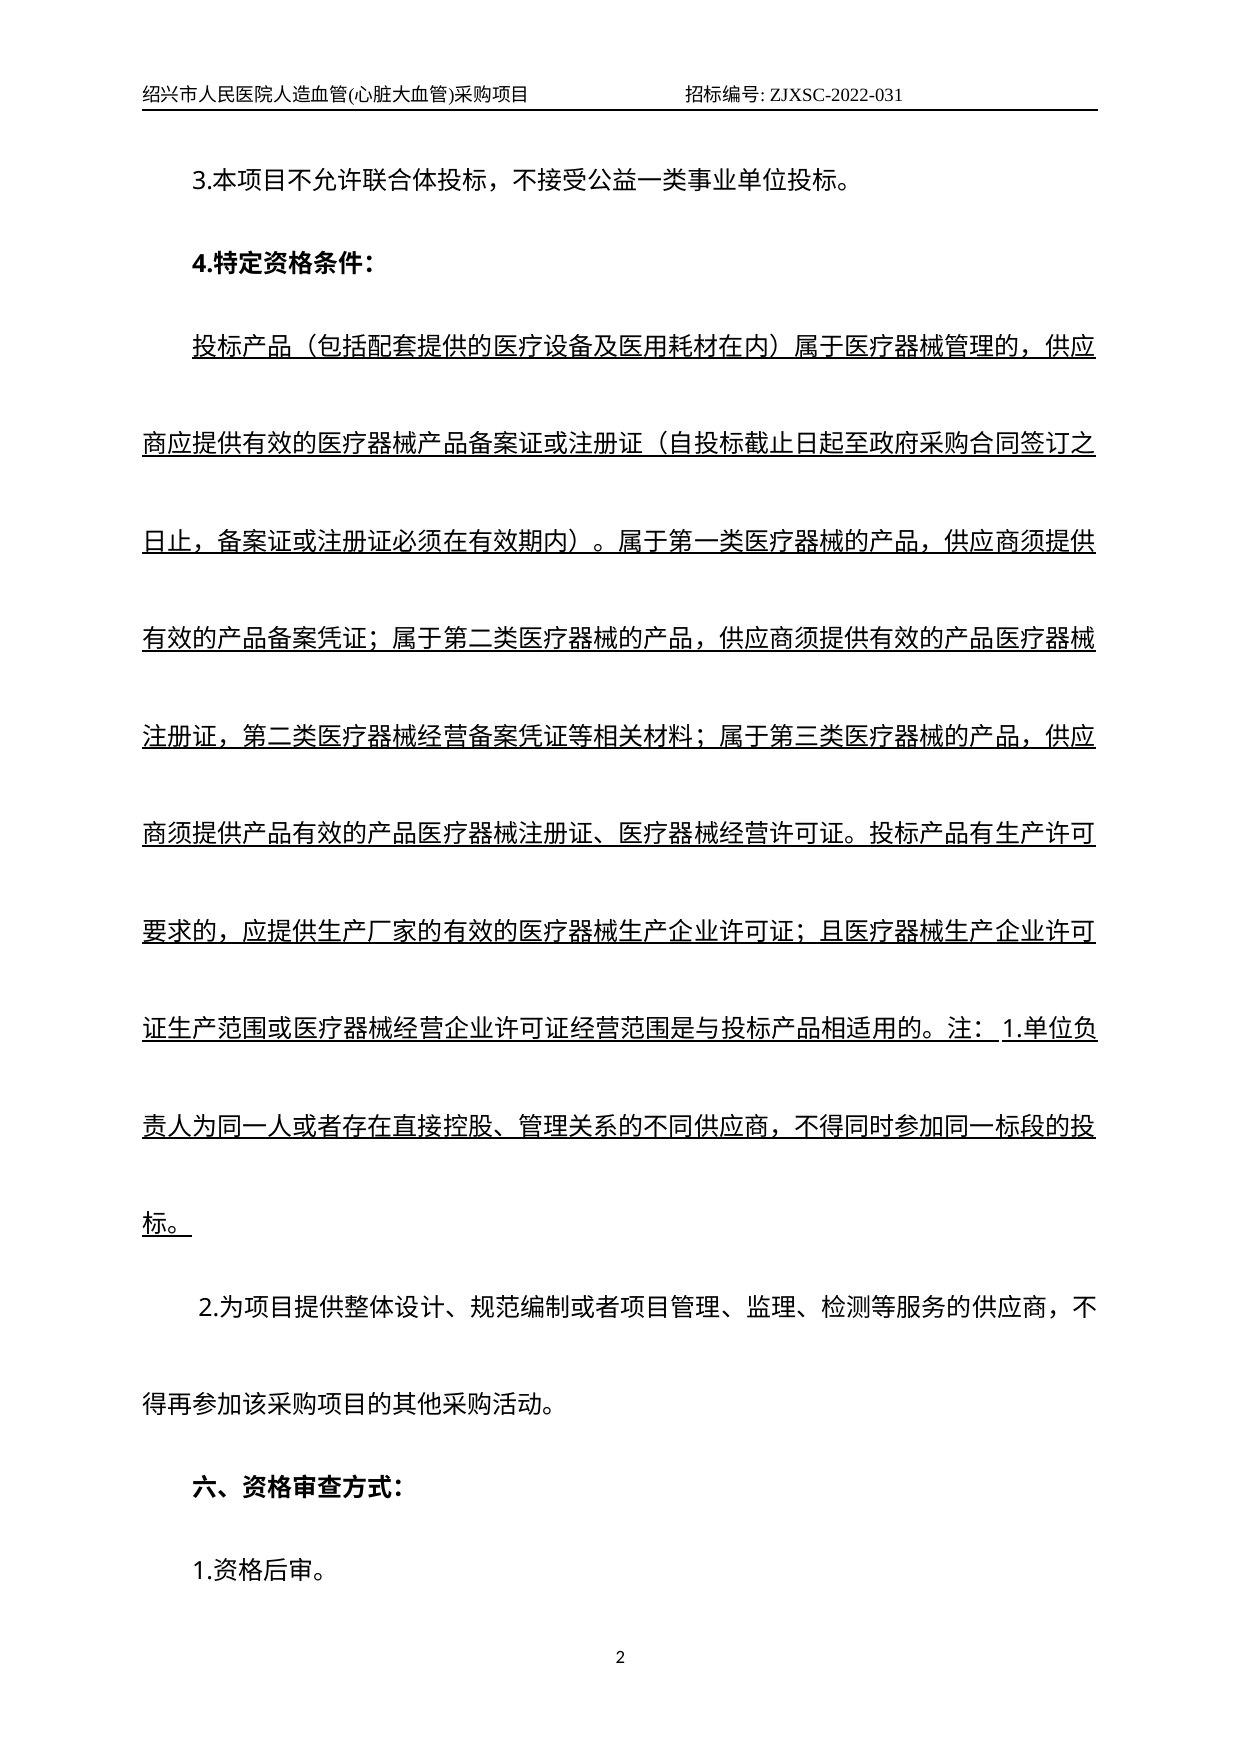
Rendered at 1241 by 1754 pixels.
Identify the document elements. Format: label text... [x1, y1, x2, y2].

text 2.为项目提供整体设计、规范编制或者项目管理、监理、检测等服务的供应商，不得再参加该采购项目的其他采购活动。 [142, 1273, 1098, 1435]
text 六、资格审查方式： [142, 1453, 1098, 1518]
text 投标产品（包括配套提供的医疗设备及医用耗材在内）属于医疗器械管理的，供应商应提供有效的医疗器械产品备案证或注册证（自投标截止日起至政府采购合同签订之日止，备案证或注册证必须在有效期内）。属于第一类医疗器械的产品，供应商须提供有效的产品备案凭证；属于第二类医疗器械的产品，供应商须提供有效的产品医疗器械注册证，第二类医疗器械经营备案凭证等相关材料；属于第三类医疗器械的产品，供应商须提供产品有效的产品医疗器械注册证、医疗器械经营许可证。投标产品有生产许可要求的，应提供生产厂家的有效的医疗器械生产企业许可证；且医疗器械生产企业许可证生产范围或医疗器械经营企业许可证经营范围是与投标产品相适用的。注：1.单位负责人为同一人或者存在直接控股、管理关系的不同供应商，不得同时参加同一标段的投标。 [142, 312, 1098, 1254]
text 4.特定资格条件： [192, 229, 1098, 294]
text 3.本项目不允许联合体投标，不接受公益一类事业单位投标。 [192, 146, 1098, 211]
text 1.资格后审。 [142, 1536, 1098, 1601]
